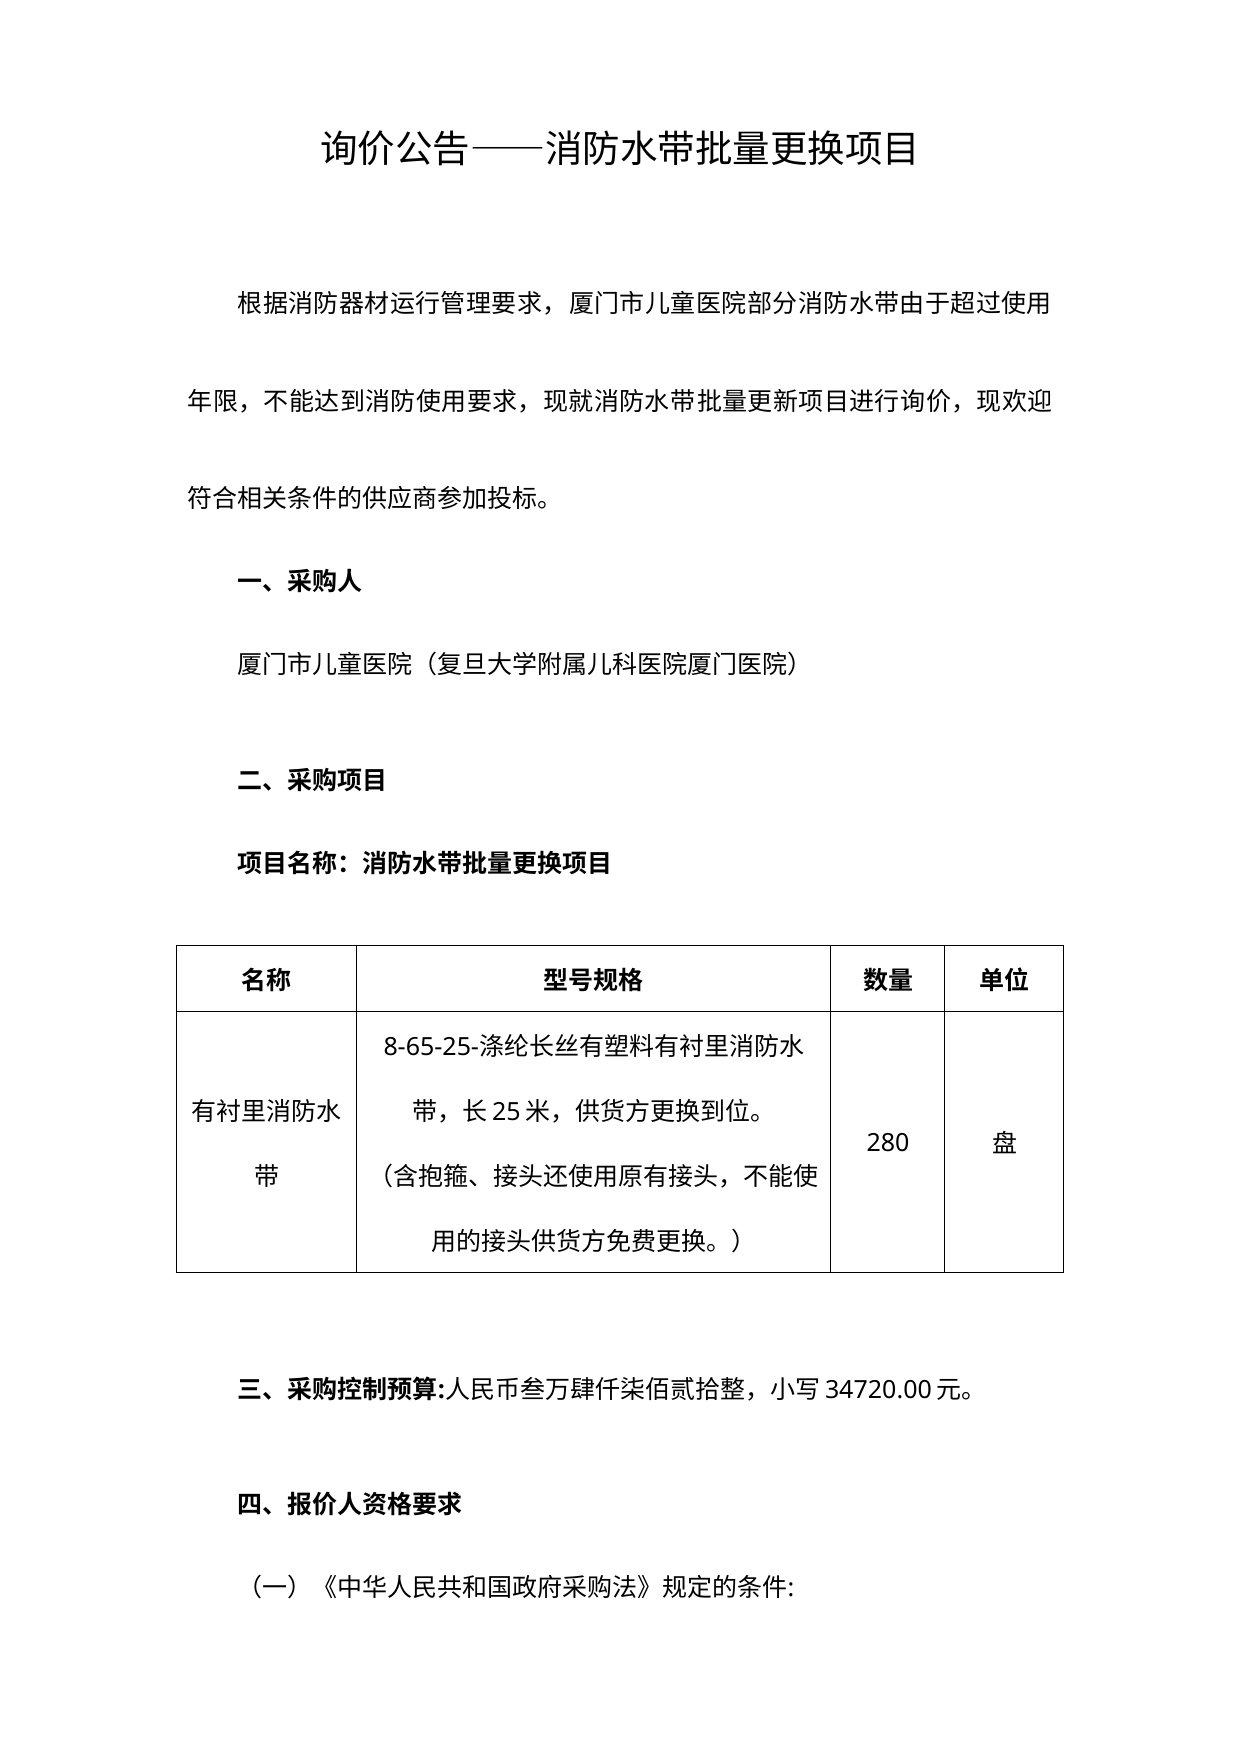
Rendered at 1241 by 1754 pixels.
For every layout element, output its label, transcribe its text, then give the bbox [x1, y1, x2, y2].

text 询价公告——消防水带批量更换项目 [187, 113, 1053, 178]
table_header 型号规格 [357, 946, 830, 1011]
text 根据消防器材运行管理要求，厦门市儿童医院部分消防水带由于超过使用年限，不能达到消防使用要求，现就消防水带批量更新项目进行询价，现欢迎符合相关条件的供应商参加投标。 [187, 269, 1053, 529]
text 二、采购项目 [187, 746, 1053, 811]
table_header 名称 [177, 946, 356, 1011]
table_cell 280 [831, 1012, 944, 1272]
table_header 数量 [831, 946, 944, 1011]
text 厦门市儿童医院（复旦大学附属儿科医院厦门医院） [187, 630, 1053, 695]
table_header 单位 [945, 946, 1063, 1011]
table_cell 有衬里消防水带 [177, 1012, 356, 1272]
table_cell 8-65-25-涤纶长丝有塑料有衬里消防水带，长25米，供货方更换到位。 （含抱箍、接头还使用原有接头，不能使用的接头供货方免费更换。） [357, 1012, 830, 1272]
text 项目名称：消防水带批量更换项目 [187, 829, 1053, 894]
text 一、采购人 [187, 547, 1053, 612]
text 三、采购控制预算:人民币叁万肆仟柒佰贰拾整，小写34720.00元。 [187, 1355, 1053, 1420]
subtitle （一）《中华人民共和国政府采购法》规定的条件: [187, 1553, 1053, 1618]
text 四、报价人资格要求 [187, 1470, 1053, 1535]
table_cell 盘 [945, 1012, 1063, 1272]
